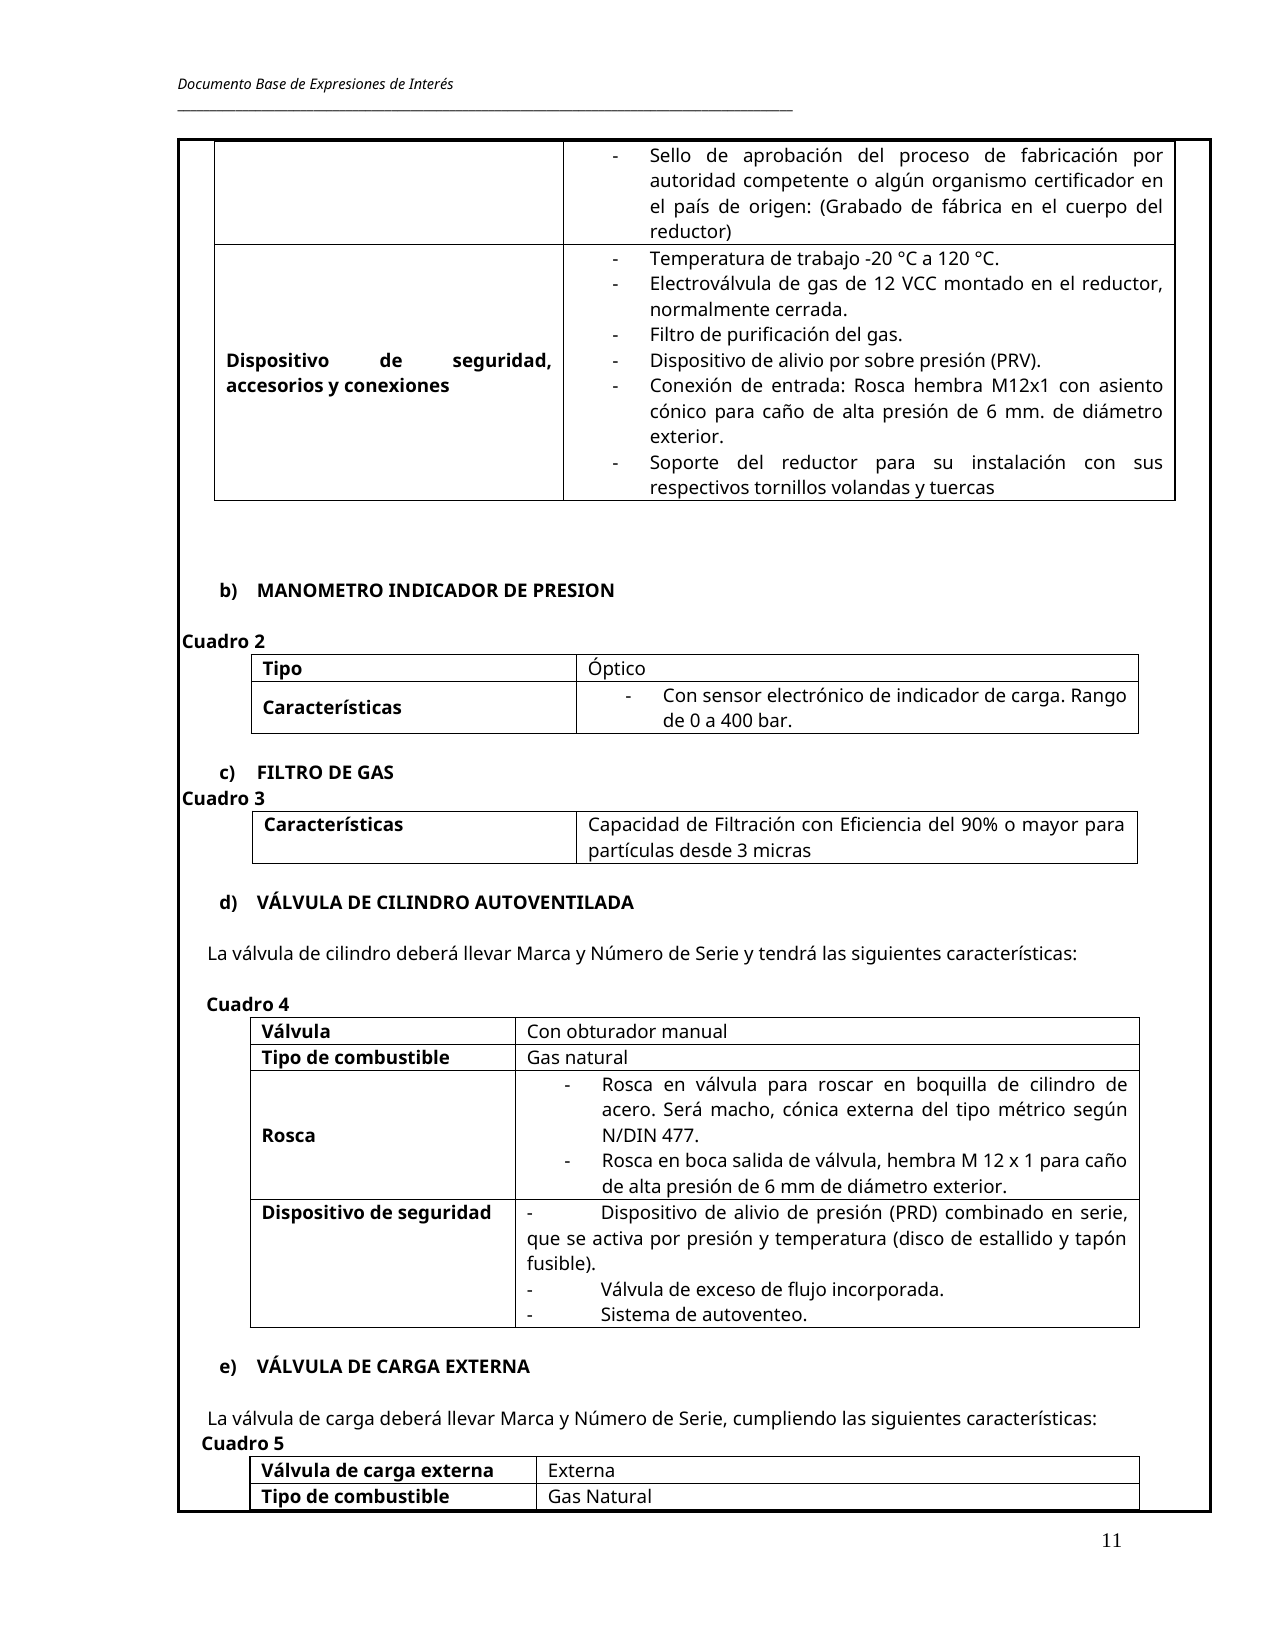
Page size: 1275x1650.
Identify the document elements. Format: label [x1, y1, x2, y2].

table_cell [180, 141, 1209, 1510]
